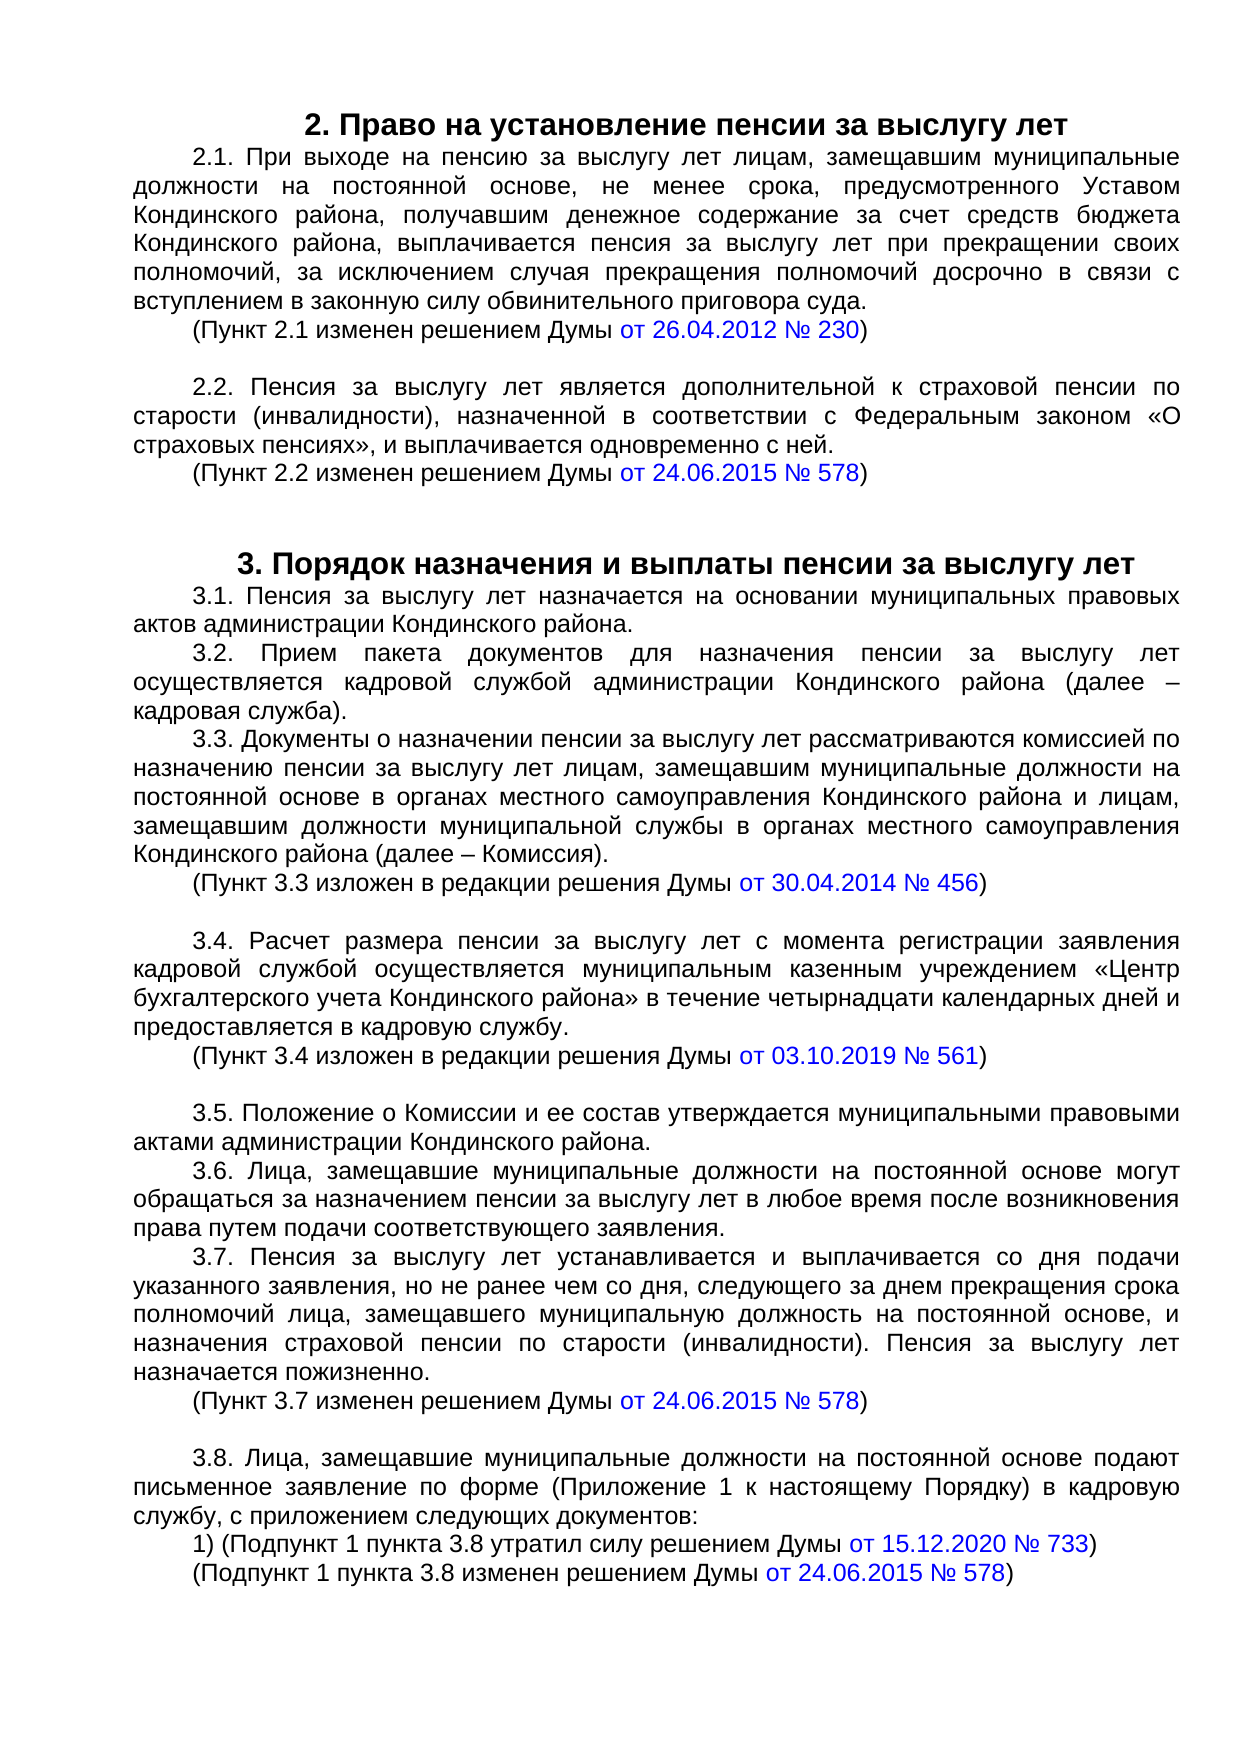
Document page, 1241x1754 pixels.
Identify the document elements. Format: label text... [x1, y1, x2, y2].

text 3.8. Лица, замещавшие муниципальные должности на постоянной основе подают письменное заявление по форме (Приложение 1 к настоящему Порядку) в кадровую службу, с приложением следующих документов: [133, 1443, 1181, 1529]
text (Пункт 3.3 изложен в редакции решения Думы от 30.04.2014 № 456) [133, 868, 1181, 897]
text 2. Право на установление пенсии за выслугу лет [133, 106, 1181, 142]
text 3. Порядок назначения и выплаты пенсии за выслугу лет [133, 545, 1181, 581]
text 3.6. Лица, замещавшие муниципальные должности на постоянной основе могут обращаться за назначением пенсии за выслугу лет в любое время после возникновения права путем подачи соответствующего заявления. [133, 1156, 1181, 1242]
text (Пункт 2.2 изменен решением Думы от 24.06.2015 № 578) [133, 458, 1181, 487]
text (Пункт 3.7 изменен решением Думы от 24.06.2015 № 578) [133, 1386, 1181, 1414]
text (Подпункт 1 пункта 3.8 изменен решением Думы от 24.06.2015 № 578) [133, 1558, 1181, 1587]
text 2.1. При выходе на пенсию за выслугу лет лицам, замещавшим муниципальные должности на постоянной основе, не менее срока, предусмотренного Уставом Кондинского района, получавшим денежное содержание за счет средств бюджета Кондинского района, выплачивается пенсия за выслугу лет при прекращении своих полномочий, за исключением случая прекращения полномочий досрочно в связи с вступлением в законную силу обвинительного приговора суда. [133, 142, 1181, 315]
text 3.4. Расчет размера пенсии за выслугу лет с момента регистрации заявления кадровой службой осуществляется муниципальным казенным учреждением «Центр бухгалтерского учета Кондинского района» в течение четырнадцати календарных дней и предоставляется в кадровую службу. [133, 926, 1181, 1041]
text 3.1. Пенсия за выслугу лет назначается на основании муниципальных правовых актов администрации Кондинского района. [133, 581, 1181, 638]
text 3.2. Прием пакета документов для назначения пенсии за выслугу лет осуществляется кадровой службой администрации Кондинского района (далее – кадровая служба). [133, 638, 1181, 724]
text (Пункт 2.1 изменен решением Думы от 26.04.2012 № 230) [133, 315, 1181, 343]
text (Пункт 3.4 изложен в редакции решения Думы от 03.10.2019 № 561) [133, 1041, 1181, 1069]
text 3.5. Положение о Комиссии и ее состав утверждается муниципальными правовыми актами администрации Кондинского района. [133, 1098, 1181, 1156]
text 3.7. Пенсия за выслугу лет устанавливается и выплачивается со дня подачи указанного заявления, но не ранее чем со дня, следующего за днем прекращения срока полномочий лица, замещавшего муниципальную должность на постоянной основе, и назначения страховой пенсии по старости (инвалидности). Пенсия за выслугу лет назначается пожизненно. [133, 1242, 1181, 1386]
text 2.2. Пенсия за выслугу лет является дополнительной к страховой пенсии по старости (инвалидности), назначенной в соответствии с Федеральным законом «О страховых пенсиях», и выплачивается одновременно с ней. [133, 372, 1181, 458]
text 1) (Подпункт 1 пункта 3.8 утратил силу решением Думы от 15.12.2020 № 733) [133, 1529, 1181, 1558]
text 3.3. Документы о назначении пенсии за выслугу лет рассматриваются комиссией по назначению пенсии за выслугу лет лицам, замещавшим муниципальные должности на постоянной основе в органах местного самоуправления Кондинского района и лицам, замещавшим должности муниципальной службы в органах местного самоуправления Кондинского района (далее – Комиссия). [133, 724, 1181, 868]
